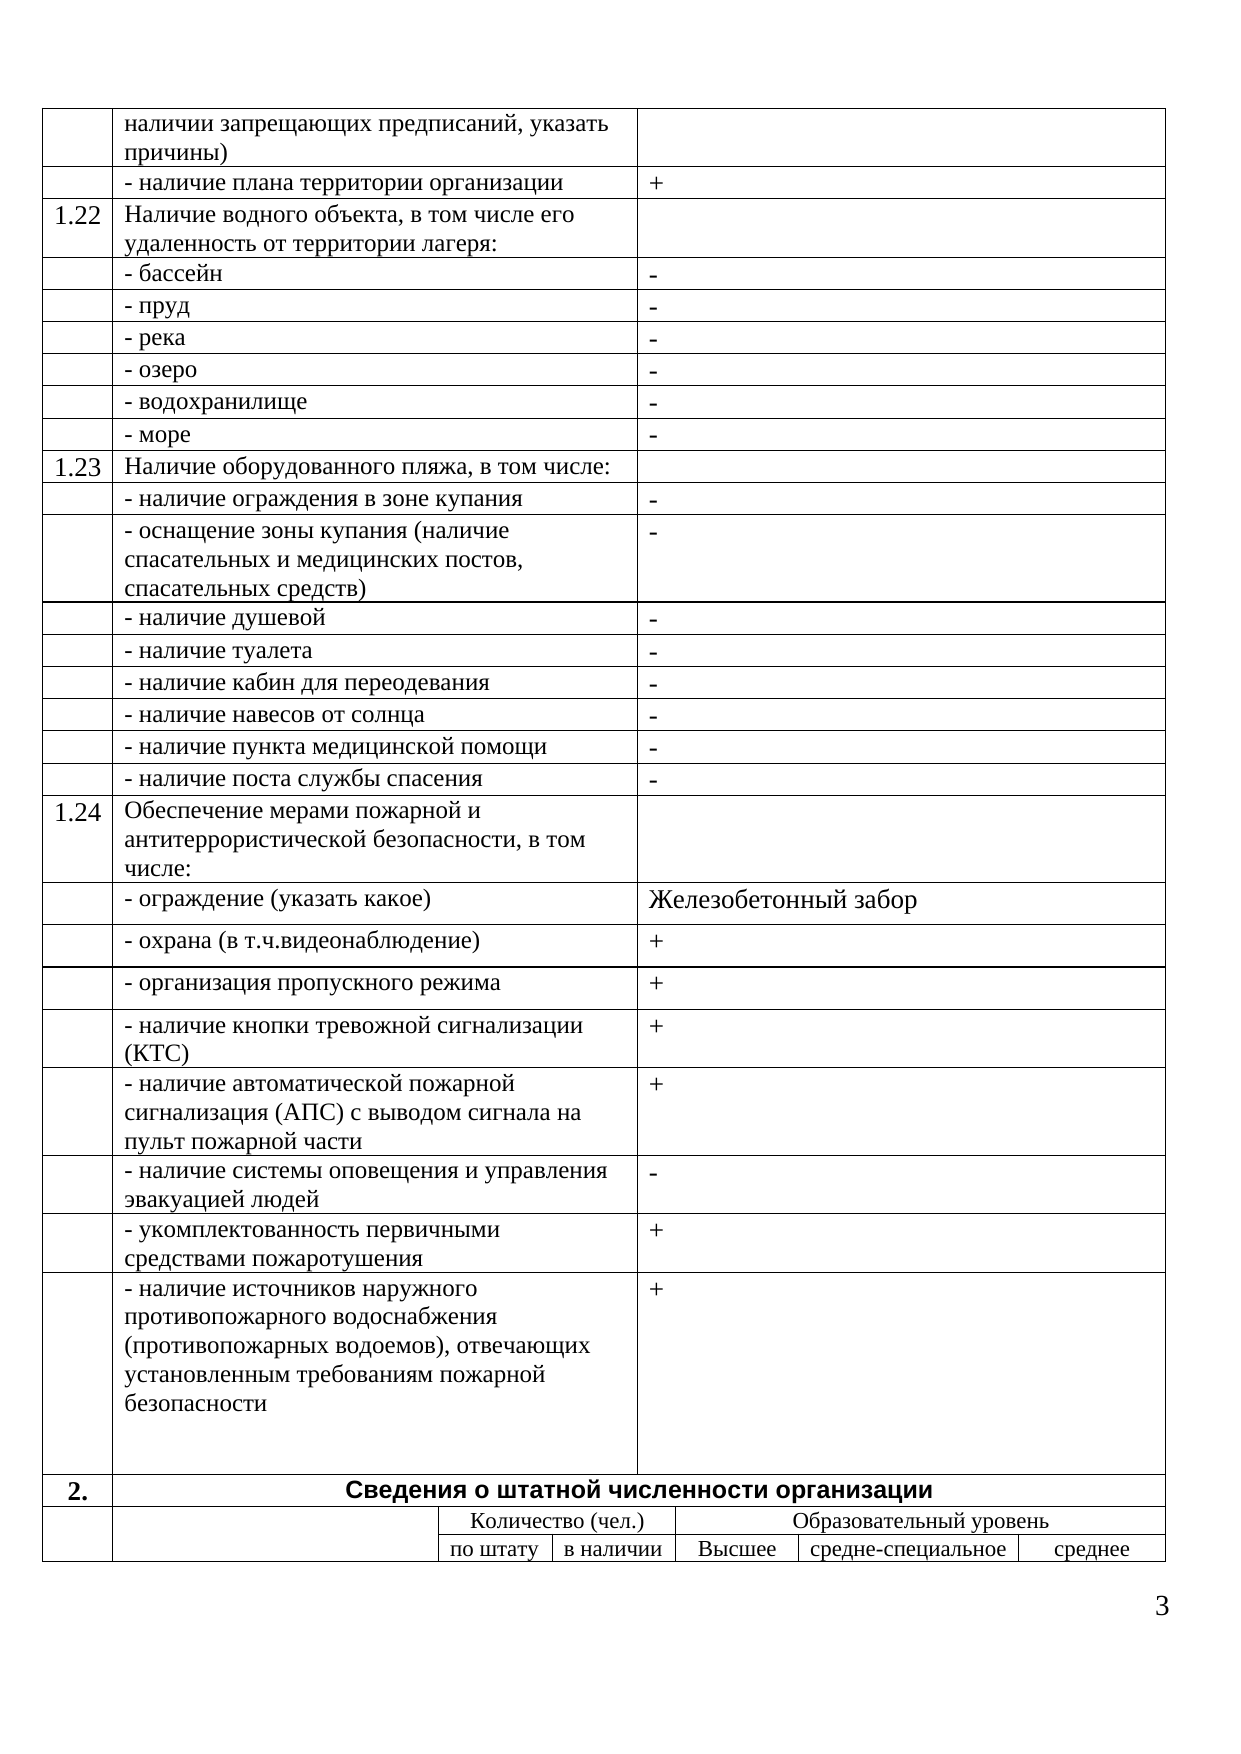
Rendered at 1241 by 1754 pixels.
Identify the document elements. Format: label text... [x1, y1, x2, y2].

table_cell 2. [43, 1475, 112, 1506]
table_cell - наличие ограждения в зоне купания [113, 483, 637, 514]
table_cell [113, 1507, 438, 1561]
table_cell + [638, 1273, 1165, 1474]
table_cell [43, 419, 112, 450]
table_cell Наличие водного объекта, в том числе его удаленность от территории лагеря: [113, 199, 637, 257]
table_cell Железобетонный забор [638, 883, 1165, 924]
table_cell [638, 199, 1165, 257]
table_cell - наличие поста службы спасения [113, 764, 637, 794]
table_cell [43, 925, 112, 966]
table_cell - организация пропускного режима [113, 968, 637, 1009]
table_cell [43, 322, 112, 353]
table_cell в наличии [553, 1535, 675, 1561]
table_cell [43, 1068, 112, 1154]
table_cell - наличие автоматической пожарной сигнализация (АПС) с выводом сигнала на пульт пожарной части [113, 1068, 637, 1154]
table_cell - наличие системы оповещения и управления эвакуацией людей [113, 1156, 637, 1213]
table_cell - озеро [113, 354, 637, 385]
table_cell [43, 354, 112, 385]
table_cell [43, 167, 112, 198]
table_cell [43, 635, 112, 666]
table_cell - [638, 603, 1165, 634]
table_cell - пруд [113, 290, 637, 321]
table_cell [638, 796, 1165, 882]
table_cell - [638, 483, 1165, 514]
table_cell - наличие плана территории организации [113, 167, 637, 198]
table_cell + [638, 925, 1165, 966]
table_cell + [638, 1010, 1165, 1067]
table_cell + [638, 1068, 1165, 1154]
table_cell - [638, 322, 1165, 353]
table_cell [43, 515, 112, 601]
table_cell - [638, 764, 1165, 794]
table_cell [43, 1156, 112, 1213]
table_cell - охрана (в т.ч.видеонаблюдение) [113, 925, 637, 966]
table_cell 1.23 [43, 451, 112, 482]
table_cell - наличие туалета [113, 635, 637, 666]
table_cell Количество (чел.) [439, 1507, 675, 1533]
table_cell [43, 483, 112, 514]
table_cell Образовательный уровень [676, 1507, 1165, 1533]
table_cell + [638, 1214, 1165, 1272]
table_cell - [638, 635, 1165, 666]
table_cell - наличие навесов от солнца [113, 699, 637, 730]
table_cell [43, 1214, 112, 1272]
table_cell - наличие источников наружного противопожарного водоснабжения (противопожарных водоемов), отвечающих установленным требованиям пожарной безопасности [113, 1273, 637, 1474]
table_cell - ограждение (указать какое) [113, 883, 637, 924]
table_cell + [638, 167, 1165, 198]
table_cell [43, 290, 112, 321]
table_cell - река [113, 322, 637, 353]
table_cell + [638, 968, 1165, 1009]
table_cell среднее [1019, 1535, 1165, 1561]
table_cell [43, 1010, 112, 1067]
table_cell [43, 603, 112, 634]
table_cell - [638, 1156, 1165, 1213]
table_cell [43, 258, 112, 289]
table_cell - море [113, 419, 637, 450]
table_cell - бассейн [113, 258, 637, 289]
table_cell + [638, 109, 1165, 166]
table_cell - наличие кабин для переодевания [113, 667, 637, 698]
table_cell 1.22 [43, 199, 112, 257]
table_cell [43, 109, 112, 166]
table_cell [638, 451, 1165, 482]
table_cell - [638, 667, 1165, 698]
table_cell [113, 109, 637, 166]
table_cell - водохранилище [113, 386, 637, 418]
table_cell Наличие оборудованного пляжа, в том числе: [113, 451, 637, 482]
table_cell [43, 667, 112, 698]
table_cell [43, 1507, 112, 1561]
table_cell [43, 731, 112, 762]
table_cell - [638, 731, 1165, 762]
table_cell [43, 1273, 112, 1474]
table_cell - [638, 419, 1165, 450]
table_cell [43, 883, 112, 924]
table_cell [43, 968, 112, 1009]
table_cell - наличие кнопки тревожной сигнализации (КТС) [113, 1010, 637, 1067]
table_cell - укомплектованность первичными средствами пожаротушения [113, 1214, 637, 1272]
table_cell Сведения о штатной численности организации [113, 1475, 1165, 1506]
table_cell - [638, 699, 1165, 730]
table_cell по штату [439, 1535, 552, 1561]
table_cell - [638, 354, 1165, 385]
table_cell [43, 699, 112, 730]
table_cell средне-специальное [799, 1535, 1018, 1561]
table_cell [43, 764, 112, 794]
table_cell [43, 386, 112, 418]
table_cell - наличие пункта медицинской помощи [113, 731, 637, 762]
table_cell - [638, 258, 1165, 289]
table_cell - [638, 290, 1165, 321]
table_cell - оснащение зоны купания (наличие спасательных и медицинских постов, спасательных средств) [113, 515, 637, 601]
table_cell - [638, 515, 1165, 601]
table_cell Высшее [676, 1535, 798, 1561]
table_cell 1.24 [43, 796, 112, 882]
table_cell Обеспечение мерами пожарной и антитеррористической безопасности, в том числе: [113, 796, 637, 882]
table_cell - [638, 386, 1165, 418]
table_cell - наличие душевой [113, 603, 637, 634]
